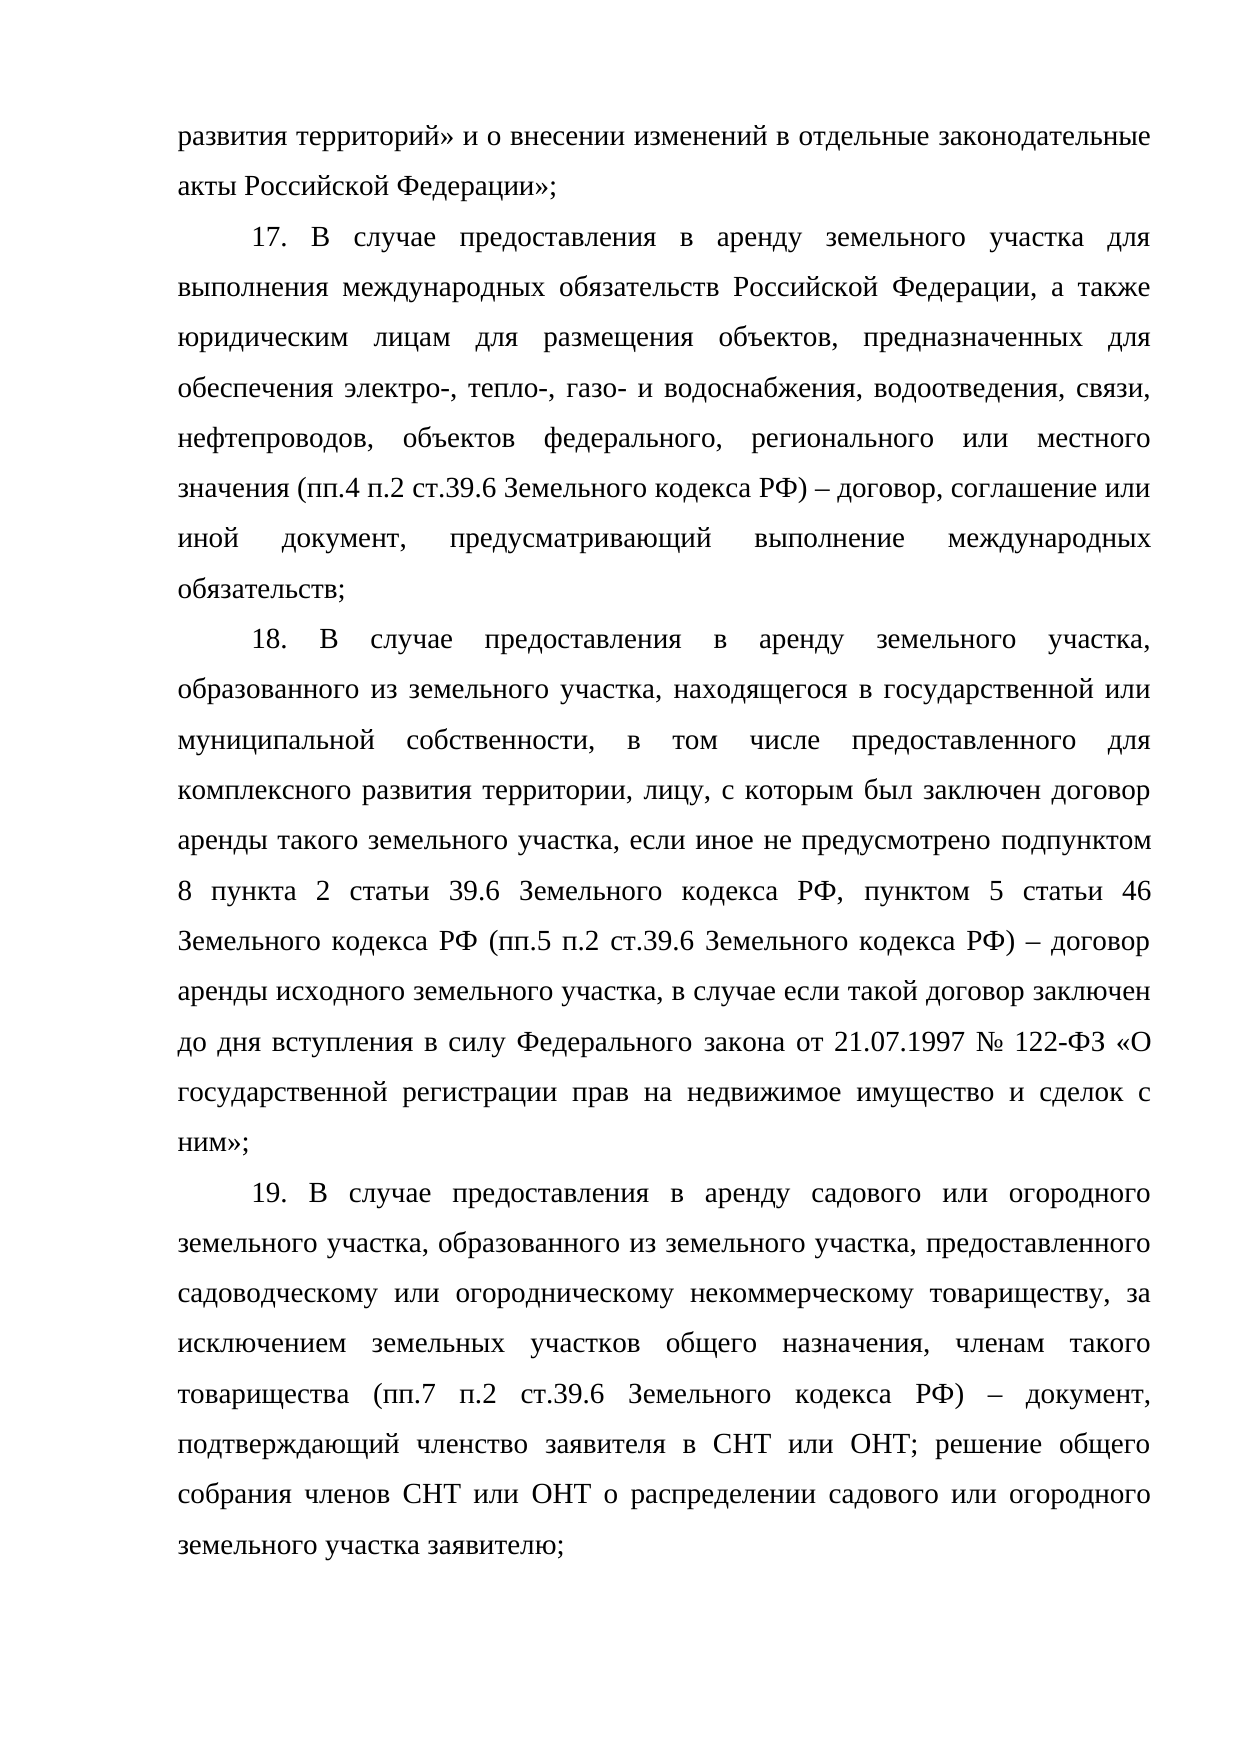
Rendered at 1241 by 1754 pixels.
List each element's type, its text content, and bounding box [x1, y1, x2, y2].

text 19. В случае предоставления в аренду садового или огородного земельного участка, образованного из земельного участка, предоставленного садоводческому или огородническому некоммерческому товариществу, за исключением земельных участков общего назначения, членам такого товарищества (пп.7 п.2 ст.39.6 Земельного кодекса РФ) – документ, подтверждающий членство заявителя в СНТ или ОНТ; решение общего собрания членов СНТ или ОНТ о распределении садового или огородного земельного участка заявителю; [177, 1175, 1152, 1560]
text 18. В случае предоставления в аренду земельного участка, образованного из земельного участка, находящегося в государственной или муниципальной собственности, в том числе предоставленного для комплексного развития территории, лицу, с которым был заключен договор аренды такого земельного участка, если иное не предусмотрено подпунктом 8 пункта 2 статьи 39.6 Земельного кодекса РФ, пунктом 5 статьи 46 Земельного кодекса РФ (пп.5 п.2 ст.39.6 Земельного кодекса РФ) – договор аренды исходного земельного участка, в случае если такой договор заключен до дня вступления в силу Федерального закона от 21.07.1997 № 122-ФЗ «О государственной регистрации прав на недвижимое имущество и сделок с ним»; [177, 621, 1152, 1158]
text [177, 118, 1152, 202]
text 17. В случае предоставления в аренду земельного участка для выполнения международных обязательств Российской Федерации, а также юридическим лицам для размещения объектов, предназначенных для обеспечения электро-, тепло-, газо- и водоснабжения, водоотведения, связи, нефтепроводов, объектов федерального, регионального или местного значения (пп.4 п.2 ст.39.6 Земельного кодекса РФ) – договор, соглашение или иной документ, предусматривающий выполнение международных обязательств; [177, 219, 1152, 604]
